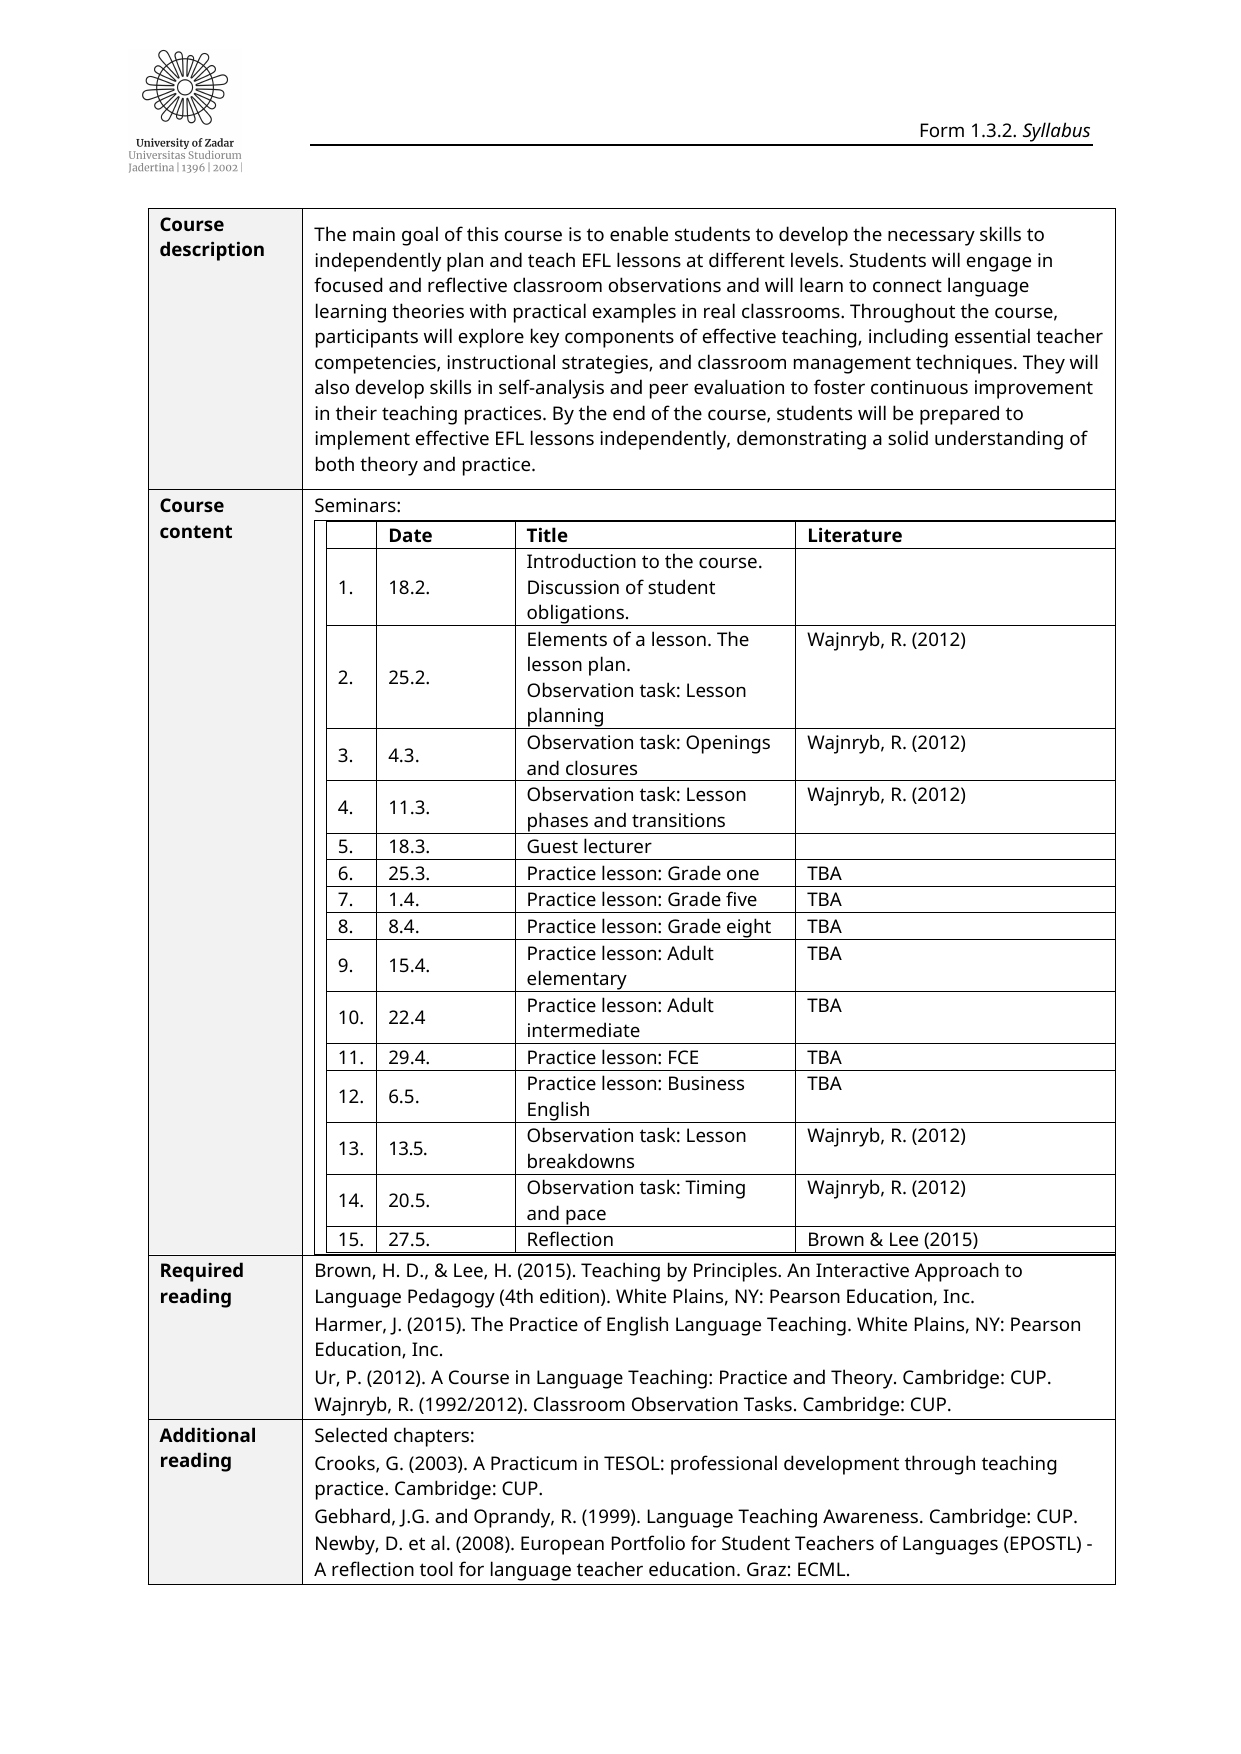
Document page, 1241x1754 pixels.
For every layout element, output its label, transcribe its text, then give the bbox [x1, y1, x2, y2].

table_cell Brown, H. D., & Lee, H. (2015). Teaching by Principles. An Interactive Approach to Language Pedagogy (4th edition). White Plains, NY: Pearson Education, Inc. Harmer, J. (2015). The Practice of English Language Teaching. White Plains, NY: Pearson Education, Inc. Ur, P. (2012). A Course in Language Teaching: Practice and Theory. Cambridge: CUP. Wajnryb, R. (1992/2012). Classroom Observation Tasks. Cambridge: CUP. [303, 1256, 1115, 1419]
table_cell Additional reading [149, 1420, 302, 1584]
table_cell Required reading [149, 1256, 302, 1419]
table_cell Course description [149, 209, 302, 489]
table_cell Course content [149, 490, 302, 1254]
table_cell The main goal of this course is to enable students to develop the necessary skills to independently plan and teach EFL lessons at different levels. Students will engage in focused and reflective classroom observations and will learn to connect language learning theories with practical examples in real classrooms. Throughout the course, participants will explore key components of effective teaching, including essential teacher competencies, instructional strategies, and classroom management techniques. They will also develop skills in self-analysis and peer evaluation to foster continuous improvement in their teaching practices. By the end of the course, students will be prepared to implement effective EFL lessons independently, demonstrating a solid understanding of both theory and practice. [303, 209, 1115, 489]
picture [128, 49, 242, 173]
table_cell Seminars: [303, 490, 1115, 1254]
table_cell Selected chapters: Crooks, G. (2003). A Practicum in TESOL: professional development through teaching practice. Cambridge: CUP. Gebhard, J.G. and Oprandy, R. (1999). Language Teaching Awareness. Cambridge: CUP. Newby, D. et al. (2008). European Portfolio for Student Teachers of Languages (EPOSTL) - A reflection tool for language teacher education. Graz: ECML. [303, 1420, 1115, 1584]
